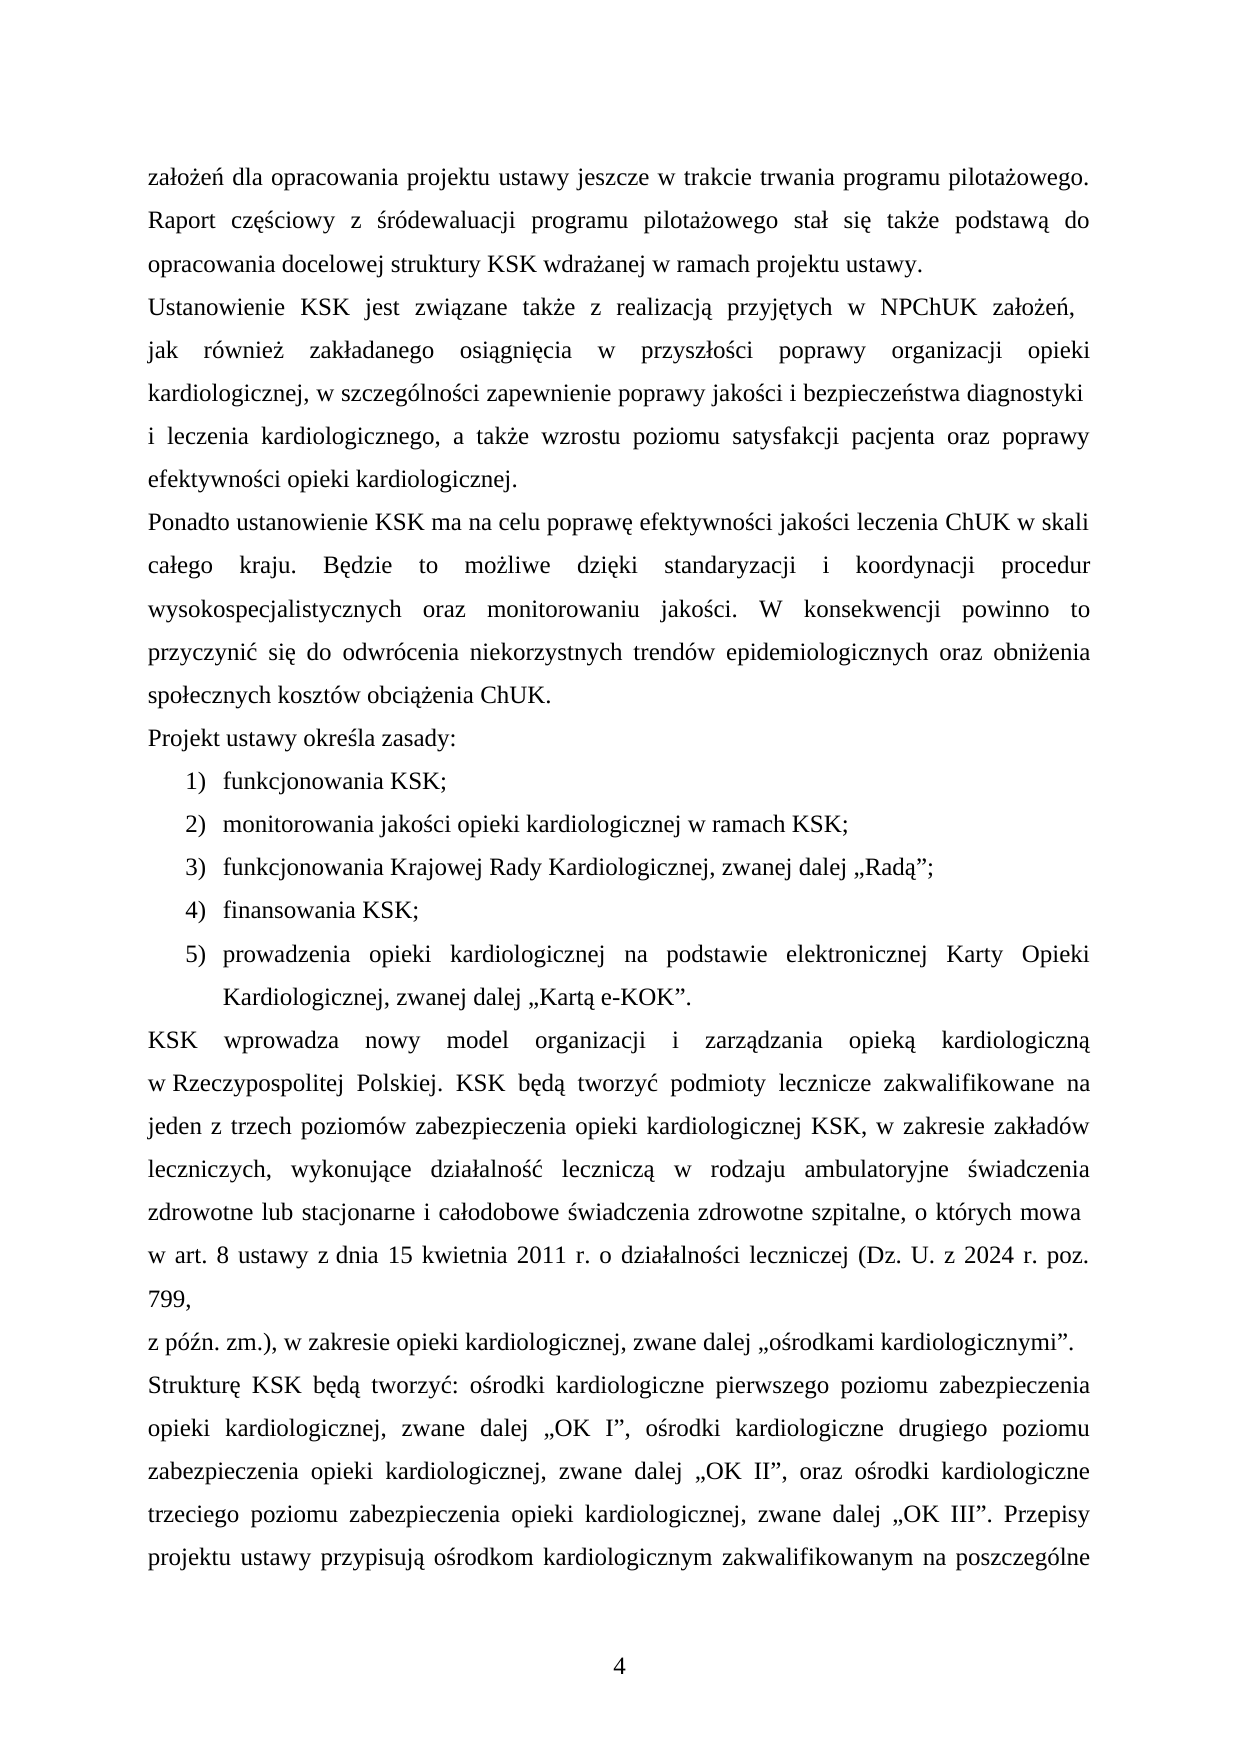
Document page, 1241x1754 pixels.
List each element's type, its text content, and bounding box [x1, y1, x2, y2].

text KSK wprowadza nowy model organizacji i zarządzania opieką kardiologiczną w Rzeczypospolitej Polskiej. KSK będą tworzyć podmioty lecznicze zakwalifikowane na jeden z trzech poziomów zabezpieczenia opieki kardiologicznej KSK, w zakresie zakładów leczniczych, wykonujące działalność leczniczą w rodzaju ambulatoryjne świadczenia zdrowotne lub stacjonarne i całodobowe świadczenia zdrowotne szpitalne, o których mowa w art. 8 ustawy z dnia 15 kwietnia 2011 r. o działalności leczniczej (Dz. U. z 2024 r. poz. 799, z późn. zm.), w zakresie opieki kardiologicznej, zwane dalej „ośrodkami kardiologicznymi”. [148, 1025, 1091, 1356]
text Ponadto ustanowienie KSK ma na celu poprawę efektywności jakości leczenia ChUK w skali całego kraju. Będzie to możliwe dzięki standaryzacji i koordynacji procedur wysokospecjalistycznych oraz monitorowaniu jakości. W konsekwencji powinno to przyczynić się do odwrócenia niekorzystnych trendów epidemiologicznych oraz obniżenia społecznych kosztów obciążenia ChUK. [148, 507, 1091, 709]
list funkcjonowania Krajowej Rady Kardiologicznej, zwanej dalej „Radą”; [185, 852, 1091, 881]
text Ustanowienie KSK jest związane także z realizacją przyjętych w NPChUK założeń, jak również zakładanego osiągnięcia w przyszłości poprawy organizacji opieki kardiologicznej, w szczególności zapewnienie poprawy jakości i bezpieczeństwa diagnostyki i leczenia kardiologicznego, a także wzrostu poziomu satysfakcji pacjenta oraz poprawy efektywności opieki kardiologicznej. [148, 292, 1091, 493]
list finansowania KSK; [185, 896, 1091, 924]
list monitorowania jakości opieki kardiologicznej w ramach KSK; [185, 809, 1091, 838]
list prowadzenia opieki kardiologicznej na podstawie elektronicznej Karty Opieki Kardiologicznej, zwanej dalej „Kartą e-KOK”. [185, 939, 1091, 1011]
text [148, 162, 1091, 277]
list funkcjonowania KSK; [185, 766, 1091, 795]
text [148, 1370, 1091, 1571]
text Projekt ustawy określa zasady: [148, 723, 1091, 752]
